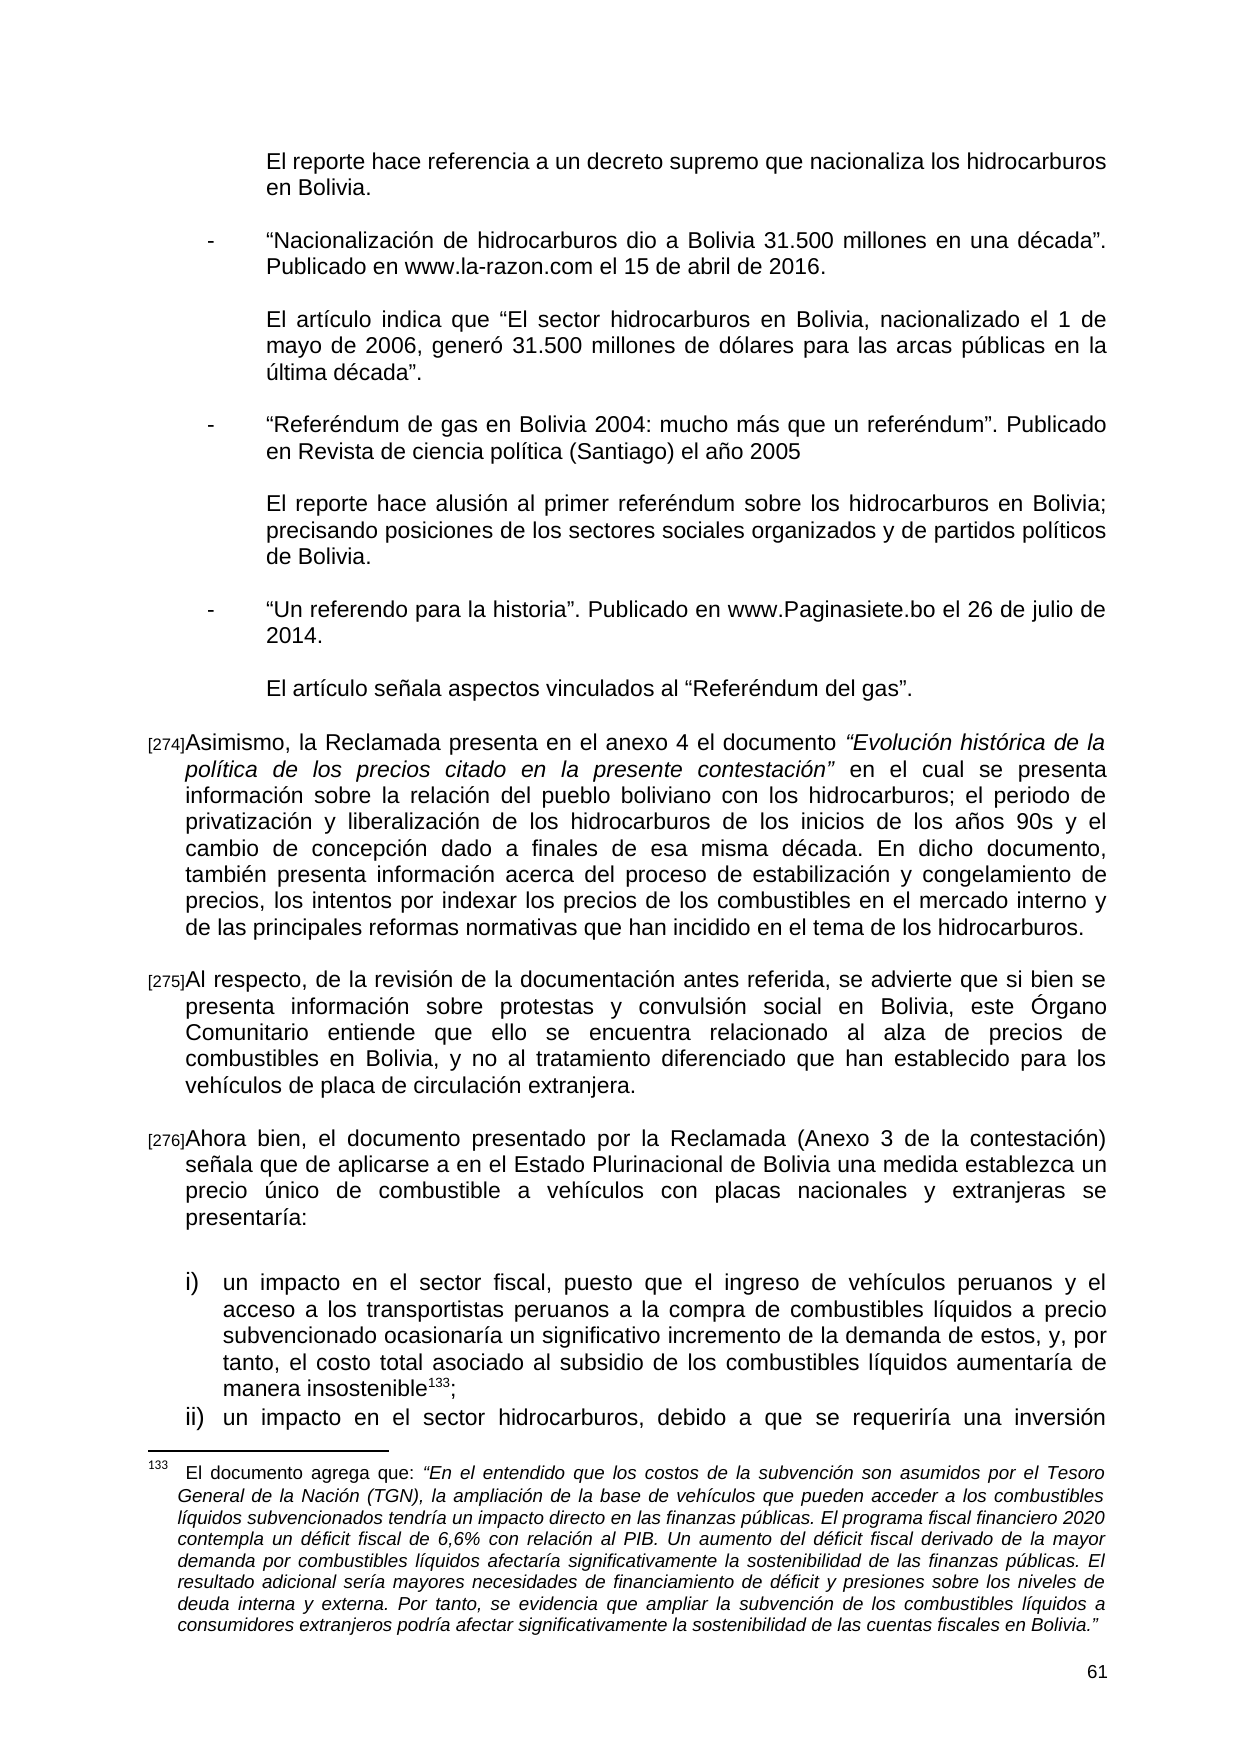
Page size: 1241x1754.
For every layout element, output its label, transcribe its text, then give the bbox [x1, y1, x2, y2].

list El reporte hace alusión al primer referéndum sobre los hidrocarburos en Bolivia; precisando posiciones de los sectores sociales organizados y de partidos políticos de Bolivia. [266, 490, 1107, 569]
list Ahora bien, el documento presentado por la Reclamada (Anexo 3 de la contestación) señala que de aplicarse a en el Estado Plurinacional de Bolivia una medida establezca un precio único de combustible a vehículos con placas nacionales y extranjeras se presentaría: [148, 1124, 1107, 1230]
list El artículo señala aspectos vinculados al “Referéndum del gas”. [266, 675, 1107, 701]
list “Referéndum de gas en Bolivia 2004: mucho más que un referéndum”. Publicado en Revista de ciencia política (Santiago) el año 2005 [207, 411, 1107, 464]
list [185, 1402, 1107, 1430]
list Asimismo, la Reclamada presenta en el anexo 4 el documento “Evolución histórica de la política de los precios citado en la presente contestación” en el cual se presenta información sobre la relación del pueblo boliviano con los hidrocarburos; el periodo de privatización y liberalización de los hidrocarburos de los inicios de los años 90s y el cambio de concepción dado a finales de esa misma década. En dicho documento, también presenta información acerca del proceso de estabilización y congelamiento de precios, los intentos por indexar los precios de los combustibles en el mercado interno y de las principales reformas normativas que han incidido en el tema de los hidrocarburos. [148, 729, 1107, 940]
list El artículo indica que “El sector hidrocarburos en Bolivia, nacionalizado el 1 de mayo de 2006, generó 31.500 millones de dólares para las arcas públicas en la última década”. [266, 306, 1107, 385]
list un impacto en el sector fiscal, puesto que el ingreso de vehículos peruanos y el acceso a los transportistas peruanos a la compra de combustibles líquidos a precio subvencionado ocasionaría un significativo incremento de la demanda de estos, y, por tanto, el costo total asociado al subsidio de los combustibles líquidos aumentaría de manera insostenible; [185, 1267, 1107, 1402]
list Al respecto, de la revisión de la documentación antes referida, se advierte que si bien se presenta información sobre protestas y convulsión social en Bolivia, este Órgano Comunitario entiende que ello se encuentra relacionado al alza de precios de combustibles en Bolivia, y no al tratamiento diferenciado que han establecido para los vehículos de placa de circulación extranjera. [148, 966, 1107, 1098]
list “Un referendo para la historia”. Publicado en www.Paginasiete.bo el 26 de julio de 2014. [207, 596, 1107, 648]
list “Nacionalización de hidrocarburos dio a Bolivia 31.500 millones en una década”. Publicado en www.la-razon.com el 15 de abril de 2016. [207, 227, 1107, 279]
list El reporte hace referencia a un decreto supremo que nacionaliza los hidrocarburos en Bolivia. [266, 148, 1107, 200]
